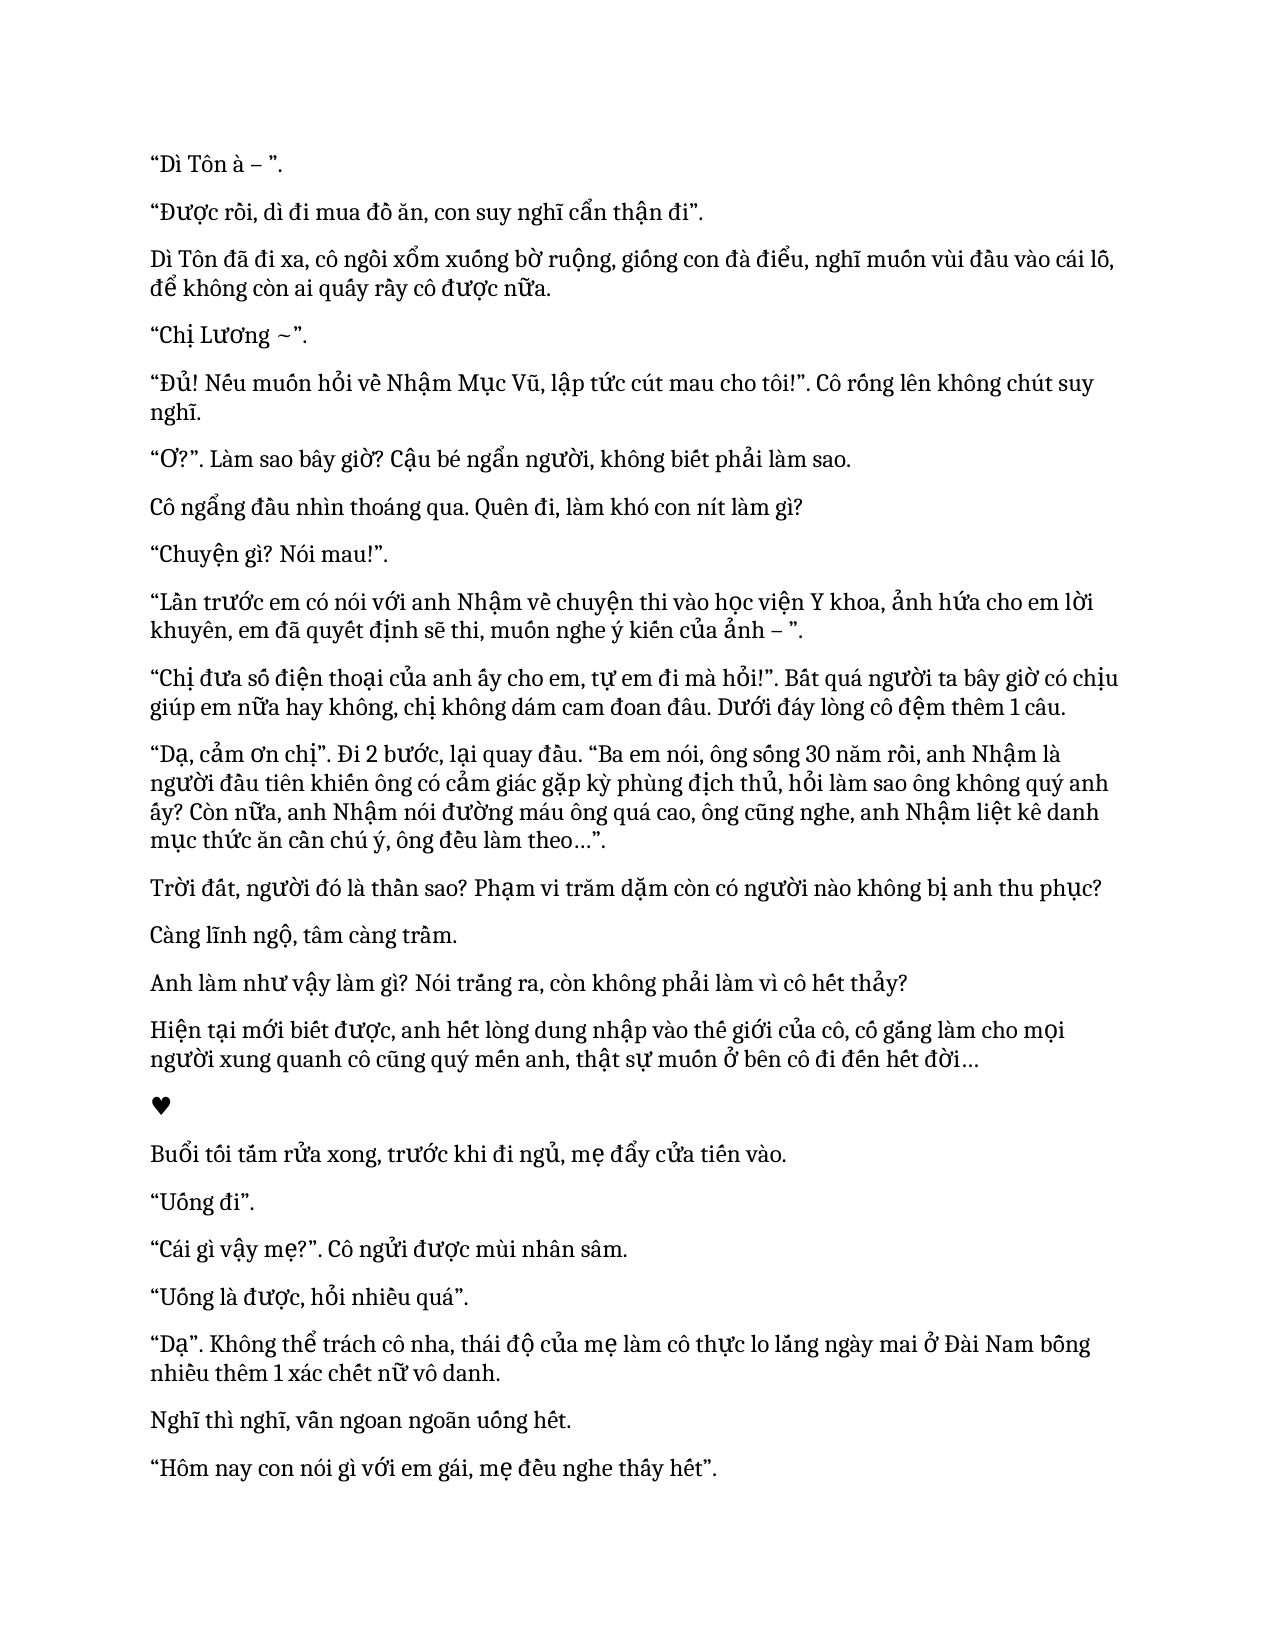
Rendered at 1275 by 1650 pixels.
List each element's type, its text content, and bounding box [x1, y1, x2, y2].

text “Chị Lương ~”. [150, 321, 1125, 350]
text Hiện tại mới biết được, anh hết lòng dung nhập vào thế giới của cô, cố gắng làm cho mọi người xung quanh cô cũng quý mến anh, thật sự muốn ở bên cô đi đến hết đời… [150, 1016, 1125, 1074]
text Dì Tôn đã đi xa, cô ngồi xổm xuống bờ ruộng, giống con đà điểu, nghĩ muốn vùi đầu vào cái lỗ, để không còn ai quấy rầy cô được nữa. [150, 245, 1125, 302]
text Càng lĩnh ngộ, tâm càng trầm. [150, 921, 1125, 950]
text “Dạ, cảm ơn chị”. Đi 2 bước, lại quay đầu. “Ba em nói, ông sống 30 năm rồi, anh Nhậm là người đầu tiên khiến ông có cảm giác gặp kỳ phùng địch thủ, hỏi làm sao ông không quý anh ấy? Còn nữa, anh Nhậm nói đường máu ông quá cao, ông cũng nghe, anh Nhậm liệt kê danh mục thức ăn cần chú ý, ông đều làm theo…”. [150, 740, 1125, 855]
text Trời đất, người đó là thần sao? Phạm vi trăm dặm còn có người nào không bị anh thu phục? [150, 874, 1125, 902]
text “Được rồi, dì đi mua đồ ăn, con suy nghĩ cẩn thận đi”. [150, 197, 1125, 226]
text “Dạ”. Không thể trách cô nha, thái độ của mẹ làm cô thực lo lắng ngày mai ở Đài Nam bỗng nhiều thêm 1 xác chết nữ vô danh. [150, 1330, 1125, 1387]
text Anh làm như vậy làm gì? Nói trắng ra, còn không phải làm vì cô hết thảy? [150, 969, 1125, 997]
text Nghĩ thì nghĩ, vẫn ngoan ngoãn uống hết. [150, 1406, 1125, 1435]
text ♥ [150, 1092, 1125, 1121]
text “Dì Tôn à – ”. [150, 150, 1125, 179]
text “Lần trước em có nói với anh Nhậm về chuyện thi vào học viện Y khoa, ảnh hứa cho em lời khuyên, em đã quyết định sẽ thi, muốn nghe ý kiến của ảnh – ”. [150, 587, 1125, 645]
text “Đủ! Nếu muốn hỏi về Nhậm Mục Vũ, lập tức cút mau cho tôi!”. Cô rống lên không chút suy nghĩ. [150, 369, 1125, 426]
text “Cái gì vậy mẹ?”. Cô ngửi được mùi nhân sâm. [150, 1235, 1125, 1264]
text Buổi tối tắm rửa xong, trước khi đi ngủ, mẹ đẩy cửa tiến vào. [150, 1140, 1125, 1169]
text “Uống đi”. [150, 1187, 1125, 1216]
text “Chuyện gì? Nói mau!”. [150, 540, 1125, 569]
text “Hôm nay con nói gì với em gái, mẹ đều nghe thấy hết”. [150, 1454, 1125, 1482]
text “Chị đưa số điện thoại của anh ấy cho em, tự em đi mà hỏi!”. Bất quá người ta bây giờ có chịu giúp em nữa hay không, chị không dám cam đoan đâu. Dưới đáy lòng cô đệm thêm 1 câu. [150, 664, 1125, 721]
text Cô ngẩng đầu nhìn thoáng qua. Quên đi, làm khó con nít làm gì? [150, 492, 1125, 521]
text “Uống là được, hỏi nhiều quá”. [150, 1282, 1125, 1311]
text “Ơ?”. Làm sao bây giờ? Cậu bé ngẩn người, không biết phải làm sao. [150, 445, 1125, 474]
